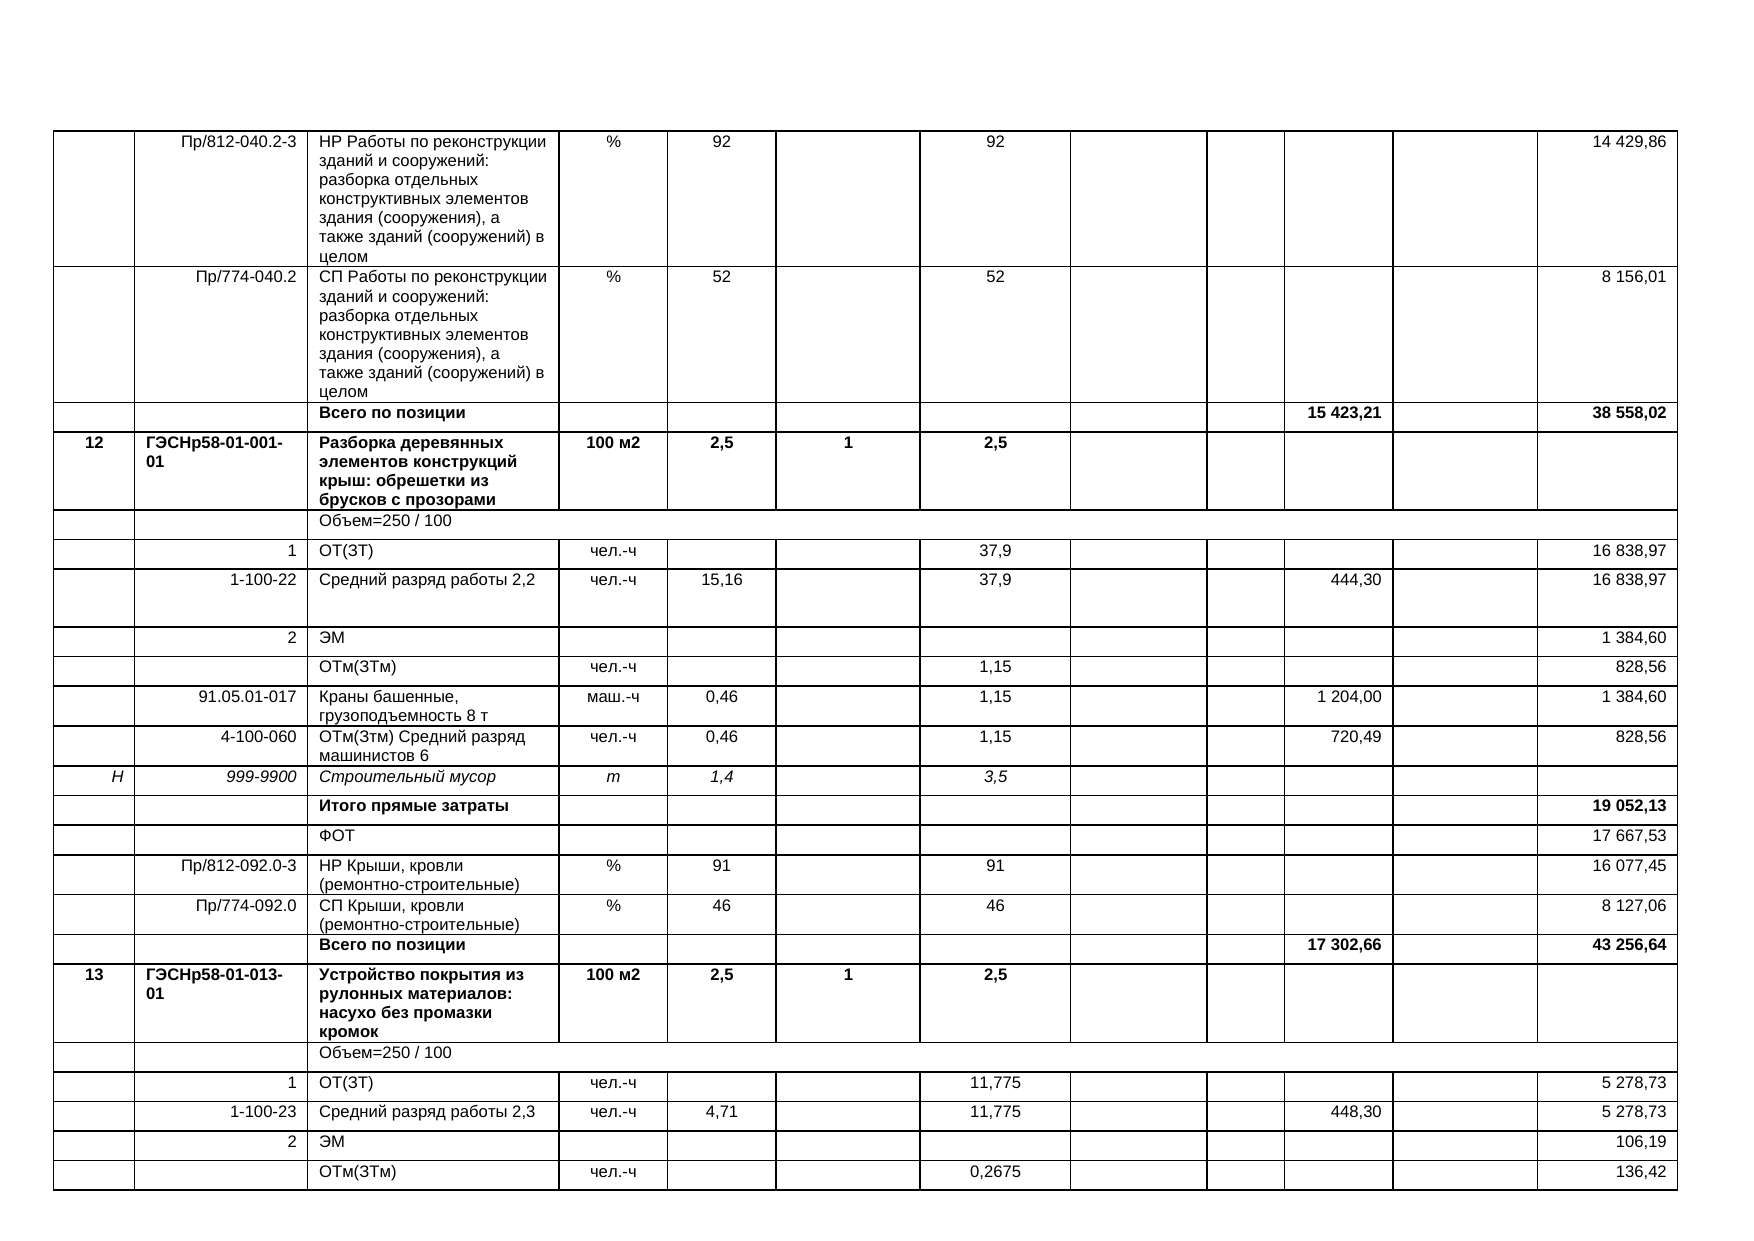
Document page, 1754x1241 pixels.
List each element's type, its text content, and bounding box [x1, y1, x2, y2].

table_cell [54, 267, 134, 401]
table_cell 14 429,86 [1538, 132, 1677, 266]
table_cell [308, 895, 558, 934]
table_cell 38 558,02 [1538, 403, 1677, 431]
table_cell 0,46 [668, 687, 775, 725]
table_cell [54, 132, 134, 266]
table_cell [1071, 628, 1206, 656]
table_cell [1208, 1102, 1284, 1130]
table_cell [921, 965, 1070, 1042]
table_cell [1394, 687, 1537, 725]
table_cell [1208, 570, 1284, 626]
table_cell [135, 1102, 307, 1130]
table_cell Объем=250 / 100 [308, 511, 1677, 539]
table_cell [560, 628, 667, 656]
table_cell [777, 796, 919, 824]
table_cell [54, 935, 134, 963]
table_cell 91.05.01-017 [135, 687, 307, 725]
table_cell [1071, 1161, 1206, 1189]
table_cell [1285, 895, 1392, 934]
table_cell Средний разряд работы 2,2 [308, 570, 558, 626]
table_cell [1071, 540, 1206, 568]
table_cell 2,5 [921, 433, 1070, 509]
table_cell [1285, 540, 1392, 568]
table_cell 1-100-22 [135, 570, 307, 626]
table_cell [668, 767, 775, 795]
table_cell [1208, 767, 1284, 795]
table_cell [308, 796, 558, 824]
table_cell 37,9 [921, 540, 1070, 568]
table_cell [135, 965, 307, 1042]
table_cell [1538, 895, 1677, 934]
table_cell [1071, 433, 1206, 509]
table_cell [1394, 657, 1537, 685]
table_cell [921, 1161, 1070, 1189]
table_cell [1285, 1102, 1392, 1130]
table_cell Всего по позиции [308, 403, 558, 431]
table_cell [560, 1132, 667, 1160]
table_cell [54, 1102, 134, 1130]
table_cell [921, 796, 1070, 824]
table_cell [1285, 132, 1392, 266]
table_cell [1285, 433, 1392, 509]
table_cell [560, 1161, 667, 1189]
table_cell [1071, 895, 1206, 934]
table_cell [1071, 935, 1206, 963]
table_cell [1208, 657, 1284, 685]
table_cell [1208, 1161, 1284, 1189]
table_cell [1208, 433, 1284, 509]
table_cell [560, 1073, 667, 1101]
table_cell [54, 540, 134, 568]
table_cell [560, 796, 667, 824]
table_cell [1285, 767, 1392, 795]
table_cell [1071, 132, 1206, 266]
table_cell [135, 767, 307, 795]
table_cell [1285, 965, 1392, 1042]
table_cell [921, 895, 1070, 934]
table_cell [1208, 540, 1284, 568]
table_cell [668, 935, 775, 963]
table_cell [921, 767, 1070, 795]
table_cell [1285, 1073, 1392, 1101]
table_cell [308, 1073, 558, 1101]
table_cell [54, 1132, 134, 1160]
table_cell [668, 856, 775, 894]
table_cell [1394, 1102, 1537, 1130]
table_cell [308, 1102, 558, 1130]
table_cell чел.-ч [560, 540, 667, 568]
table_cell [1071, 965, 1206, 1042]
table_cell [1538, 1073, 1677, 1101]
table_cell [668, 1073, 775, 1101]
table_cell [1208, 727, 1284, 765]
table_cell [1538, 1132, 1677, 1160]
table_cell 2,5 [668, 433, 775, 509]
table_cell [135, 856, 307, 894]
table_cell [668, 403, 775, 431]
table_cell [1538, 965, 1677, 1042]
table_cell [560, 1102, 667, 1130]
table_cell 12 [54, 433, 134, 509]
table_cell [560, 403, 667, 431]
table_cell [777, 132, 919, 266]
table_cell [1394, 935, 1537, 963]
table_cell % [560, 132, 667, 266]
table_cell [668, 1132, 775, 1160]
table_cell 720,49 [1285, 727, 1392, 765]
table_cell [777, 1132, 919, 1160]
table_cell ОТм(ЗТм) [308, 657, 558, 685]
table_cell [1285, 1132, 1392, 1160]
table_cell чел.-ч [560, 657, 667, 685]
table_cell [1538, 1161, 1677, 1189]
table_cell [777, 727, 919, 765]
table_cell [54, 628, 134, 656]
table_cell 37,9 [921, 570, 1070, 626]
table_cell 92 [921, 132, 1070, 266]
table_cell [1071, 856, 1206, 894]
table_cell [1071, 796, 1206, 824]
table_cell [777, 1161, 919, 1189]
table_cell 100 м2 [560, 433, 667, 509]
table_cell 1,15 [921, 657, 1070, 685]
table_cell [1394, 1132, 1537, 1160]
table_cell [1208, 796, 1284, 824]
table_cell 16 838,97 [1538, 570, 1677, 626]
table_cell % [560, 267, 667, 401]
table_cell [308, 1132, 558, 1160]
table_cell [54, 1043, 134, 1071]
table_cell 1 384,60 [1538, 687, 1677, 725]
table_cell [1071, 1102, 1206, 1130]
table_cell 0,46 [668, 727, 775, 765]
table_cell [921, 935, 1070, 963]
table_cell [1394, 267, 1537, 401]
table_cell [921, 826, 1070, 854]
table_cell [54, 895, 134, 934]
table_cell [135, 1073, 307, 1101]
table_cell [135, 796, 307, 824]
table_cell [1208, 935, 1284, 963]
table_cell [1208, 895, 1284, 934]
table_cell 8 156,01 [1538, 267, 1677, 401]
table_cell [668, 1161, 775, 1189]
table_cell [1071, 570, 1206, 626]
table_cell [777, 540, 919, 568]
table_cell [1285, 657, 1392, 685]
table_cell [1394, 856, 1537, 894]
table_cell НР Работы по реконструкции зданий и сооружений: разборка отдельных конструктивных элементов здания (сооружения), а также зданий (сооружений) в целом [308, 132, 558, 266]
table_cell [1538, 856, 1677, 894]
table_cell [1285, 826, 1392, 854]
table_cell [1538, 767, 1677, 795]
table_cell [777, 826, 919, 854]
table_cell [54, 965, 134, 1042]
table_cell [135, 657, 307, 685]
table_cell [668, 540, 775, 568]
table_cell [1394, 403, 1537, 431]
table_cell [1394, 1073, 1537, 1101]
table_cell [777, 570, 919, 626]
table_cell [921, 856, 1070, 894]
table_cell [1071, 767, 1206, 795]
table_cell [1285, 267, 1392, 401]
table_cell [921, 403, 1070, 431]
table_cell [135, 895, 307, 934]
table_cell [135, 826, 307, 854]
table_cell 15,16 [668, 570, 775, 626]
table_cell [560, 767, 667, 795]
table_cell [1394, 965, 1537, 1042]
table_cell [1538, 433, 1677, 509]
table_cell [777, 657, 919, 685]
table_cell 15 423,21 [1285, 403, 1392, 431]
table_cell [777, 267, 919, 401]
table_cell 52 [668, 267, 775, 401]
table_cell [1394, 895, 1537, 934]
table_cell 444,30 [1285, 570, 1392, 626]
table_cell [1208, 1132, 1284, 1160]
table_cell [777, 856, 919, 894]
table_cell [1071, 727, 1206, 765]
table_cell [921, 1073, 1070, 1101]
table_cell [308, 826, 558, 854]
table_cell [668, 657, 775, 685]
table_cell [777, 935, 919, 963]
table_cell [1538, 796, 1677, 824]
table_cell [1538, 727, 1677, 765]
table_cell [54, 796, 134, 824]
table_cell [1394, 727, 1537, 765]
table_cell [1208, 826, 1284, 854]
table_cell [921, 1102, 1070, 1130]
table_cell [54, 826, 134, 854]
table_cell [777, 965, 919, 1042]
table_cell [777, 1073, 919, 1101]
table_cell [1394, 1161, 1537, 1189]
table_cell 4-100-060 [135, 727, 307, 765]
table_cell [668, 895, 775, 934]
table_cell 1 204,00 [1285, 687, 1392, 725]
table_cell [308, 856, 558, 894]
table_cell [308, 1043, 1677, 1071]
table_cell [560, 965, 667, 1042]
table_cell [54, 657, 134, 685]
table_cell [54, 403, 134, 431]
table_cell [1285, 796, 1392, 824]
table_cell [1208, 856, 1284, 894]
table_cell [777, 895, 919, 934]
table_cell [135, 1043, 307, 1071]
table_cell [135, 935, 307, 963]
table_cell [1071, 657, 1206, 685]
table_cell 92 [668, 132, 775, 266]
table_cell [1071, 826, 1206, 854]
table_cell ОТ(ЗТ) [308, 540, 558, 568]
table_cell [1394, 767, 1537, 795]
table_cell маш.-ч [560, 687, 667, 725]
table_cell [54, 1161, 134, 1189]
table_cell [777, 628, 919, 656]
table_cell [1394, 132, 1537, 266]
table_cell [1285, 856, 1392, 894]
table_cell [1071, 687, 1206, 725]
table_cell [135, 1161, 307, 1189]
table_cell [1394, 433, 1537, 509]
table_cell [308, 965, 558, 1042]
table_cell [1071, 267, 1206, 401]
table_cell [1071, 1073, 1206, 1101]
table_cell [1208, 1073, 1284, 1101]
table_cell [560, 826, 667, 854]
table_cell [1285, 628, 1392, 656]
table_cell ГЭСНр58-01-001-01 [135, 433, 307, 509]
table_cell [921, 628, 1070, 656]
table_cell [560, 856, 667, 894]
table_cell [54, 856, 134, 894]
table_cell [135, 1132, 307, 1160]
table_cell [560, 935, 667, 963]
table_cell чел.-ч [560, 727, 667, 765]
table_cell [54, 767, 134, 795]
table_cell [1394, 540, 1537, 568]
table_cell 52 [921, 267, 1070, 401]
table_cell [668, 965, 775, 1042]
table_cell 16 838,97 [1538, 540, 1677, 568]
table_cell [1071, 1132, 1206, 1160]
table_cell [1208, 628, 1284, 656]
table_cell [135, 511, 307, 539]
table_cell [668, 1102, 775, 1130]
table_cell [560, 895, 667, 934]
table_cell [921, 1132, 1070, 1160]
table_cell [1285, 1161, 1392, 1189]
table_cell [777, 687, 919, 725]
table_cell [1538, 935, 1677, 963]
table_cell [1208, 687, 1284, 725]
table_cell [1208, 403, 1284, 431]
table_cell [668, 628, 775, 656]
table_cell чел.-ч [560, 570, 667, 626]
table_cell Краны башенные, грузоподъемность 8 т [308, 687, 558, 725]
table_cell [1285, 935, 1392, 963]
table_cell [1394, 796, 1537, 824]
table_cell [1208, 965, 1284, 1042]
table_cell Пр/774-040.2 [135, 267, 307, 401]
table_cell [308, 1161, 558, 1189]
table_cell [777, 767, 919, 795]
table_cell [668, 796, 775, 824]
table_cell ОТм(Зтм) Средний разряд машинистов 6 [308, 727, 558, 765]
table_cell [54, 570, 134, 626]
table_cell [135, 403, 307, 431]
table_cell 1 384,60 [1538, 628, 1677, 656]
table_cell 828,56 [1538, 657, 1677, 685]
table_cell ЭМ [308, 628, 558, 656]
table_cell 1,15 [921, 687, 1070, 725]
table_cell [54, 727, 134, 765]
table_cell [1394, 628, 1537, 656]
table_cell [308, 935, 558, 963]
table_cell 1,15 [921, 727, 1070, 765]
table_cell [54, 687, 134, 725]
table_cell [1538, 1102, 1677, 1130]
table_cell Пр/812-040.2-3 [135, 132, 307, 266]
table_cell [1208, 267, 1284, 401]
table_cell [1208, 132, 1284, 266]
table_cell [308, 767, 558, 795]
table_cell Разборка деревянных элементов конструкций крыш: обрешетки из брусков с прозорами [308, 433, 558, 509]
table_cell 1 [135, 540, 307, 568]
table_cell 2 [135, 628, 307, 656]
table_cell 1 [777, 433, 919, 509]
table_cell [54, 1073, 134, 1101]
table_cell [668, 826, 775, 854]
table_cell [54, 511, 134, 539]
table_cell СП Работы по реконструкции зданий и сооружений: разборка отдельных конструктивных элементов здания (сооружения), а также зданий (сооружений) в целом [308, 267, 558, 401]
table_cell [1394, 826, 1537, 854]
table_cell [777, 403, 919, 431]
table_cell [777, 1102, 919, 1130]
table_cell [1071, 403, 1206, 431]
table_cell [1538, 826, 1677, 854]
table_cell [1394, 570, 1537, 626]
